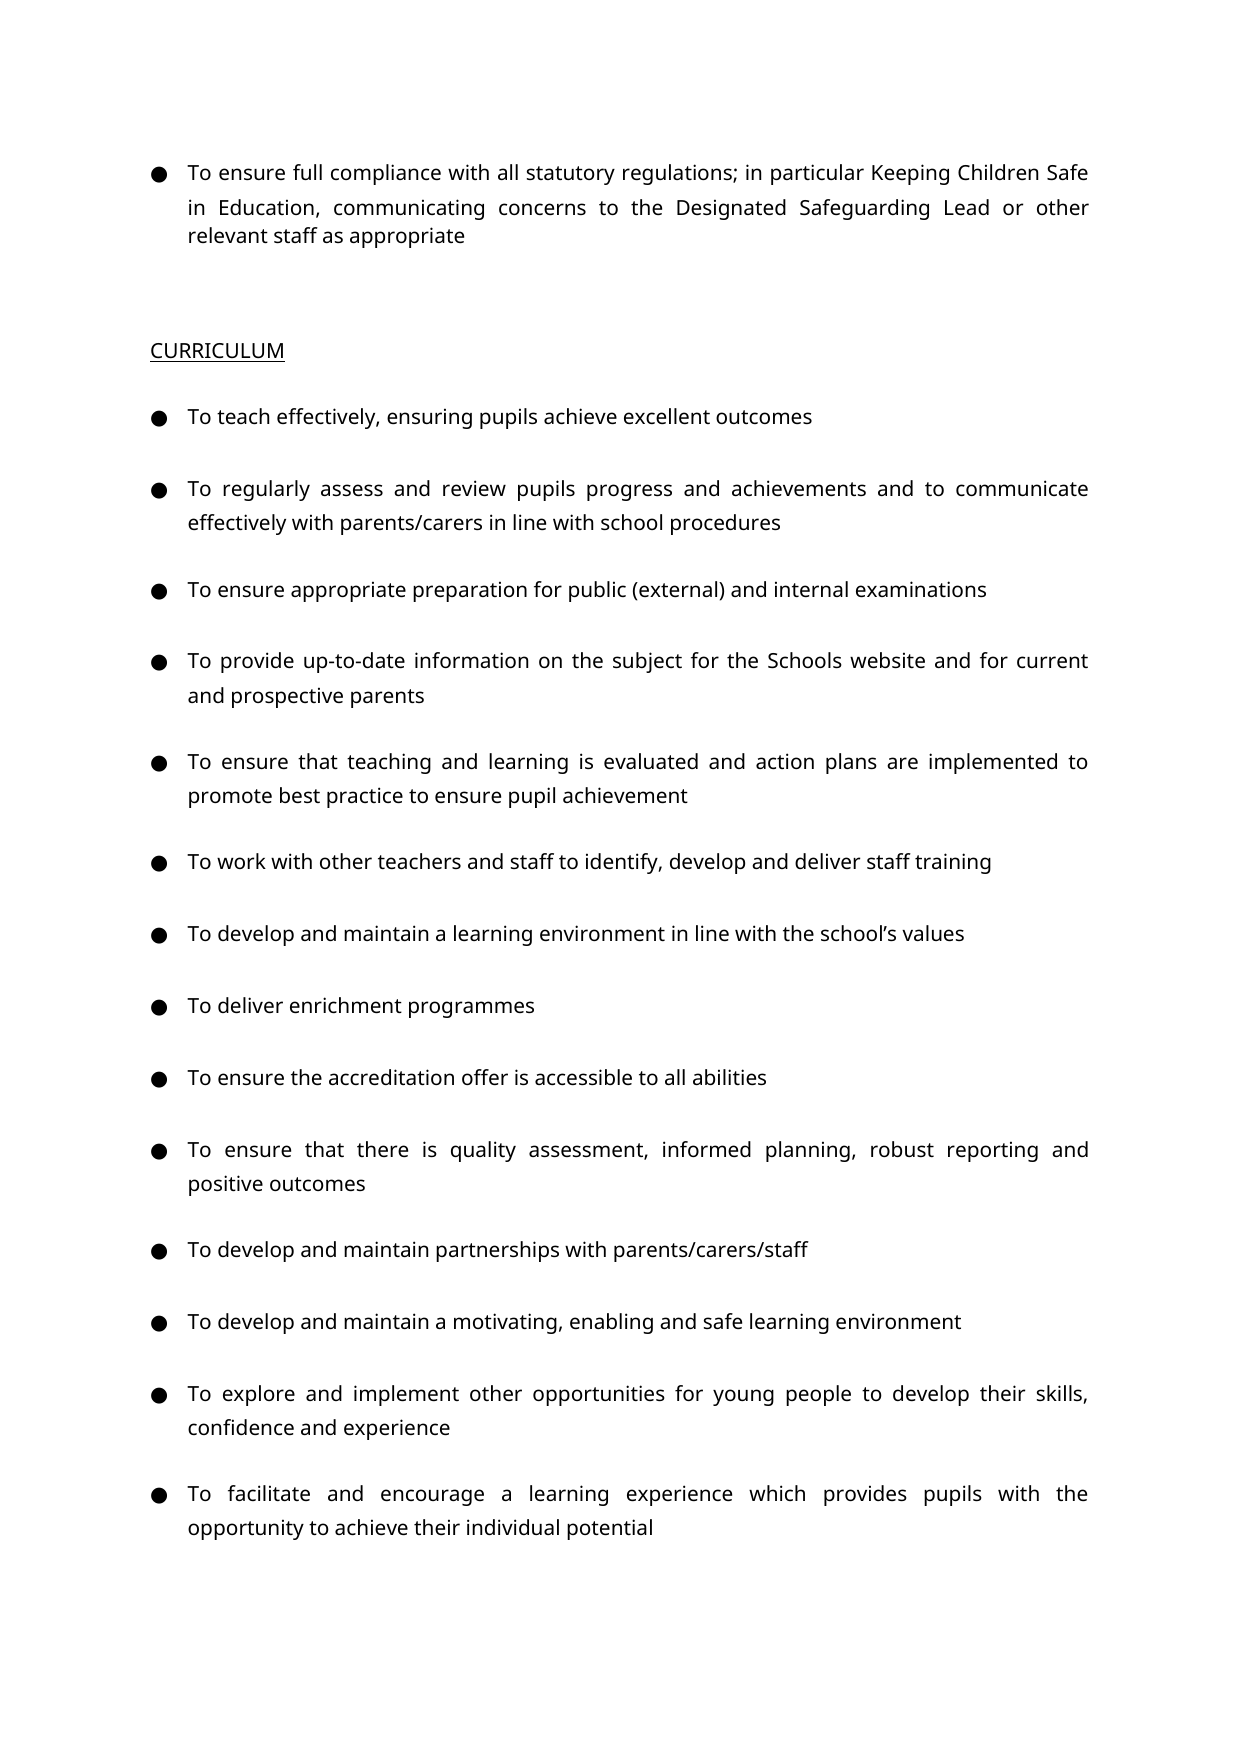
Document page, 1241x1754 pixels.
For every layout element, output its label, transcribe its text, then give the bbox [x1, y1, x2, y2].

list To deliver enrichment programmes [150, 982, 1090, 1025]
list To teach effectively, ensuring pupils achieve excellent outcomes [150, 394, 1090, 437]
list To develop and maintain a motivating, enabling and safe learning environment [150, 1298, 1090, 1341]
list To provide up-to-date information on the subject for the Schools website and for current and prospective parents [150, 638, 1090, 709]
list To develop and maintain a learning environment in line with the school’s values [150, 911, 1090, 953]
list To ensure that teaching and learning is evaluated and action plans are implemented to promote best practice to ensure pupil achievement [150, 738, 1090, 809]
list To develop and maintain partnerships with parents/carers/staff [150, 1226, 1090, 1269]
text CURRICULUM [150, 336, 1090, 365]
list To regularly assess and review pupils progress and achievements and to communicate effectively with parents/carers in line with school procedures [150, 466, 1090, 537]
list To facilitate and encourage a learning experience which provides pupils with the opportunity to achieve their individual potential [150, 1471, 1090, 1542]
list To explore and implement other opportunities for young people to develop their skills, confidence and experience [150, 1370, 1090, 1441]
list To ensure that there is quality assessment, informed planning, robust reporting and positive outcomes [150, 1126, 1090, 1197]
list To ensure the accreditation offer is accessible to all abilities [150, 1054, 1090, 1097]
list To ensure full compliance with all statutory regulations; in particular Keeping Children Safe in Education, communicating concerns to the Designated Safeguarding Lead or other relevant staff as appropriate [150, 150, 1090, 249]
list To ensure appropriate preparation for public (external) and internal examinations [150, 566, 1090, 609]
list To work with other teachers and staff to identify, develop and deliver staff training [150, 839, 1090, 881]
